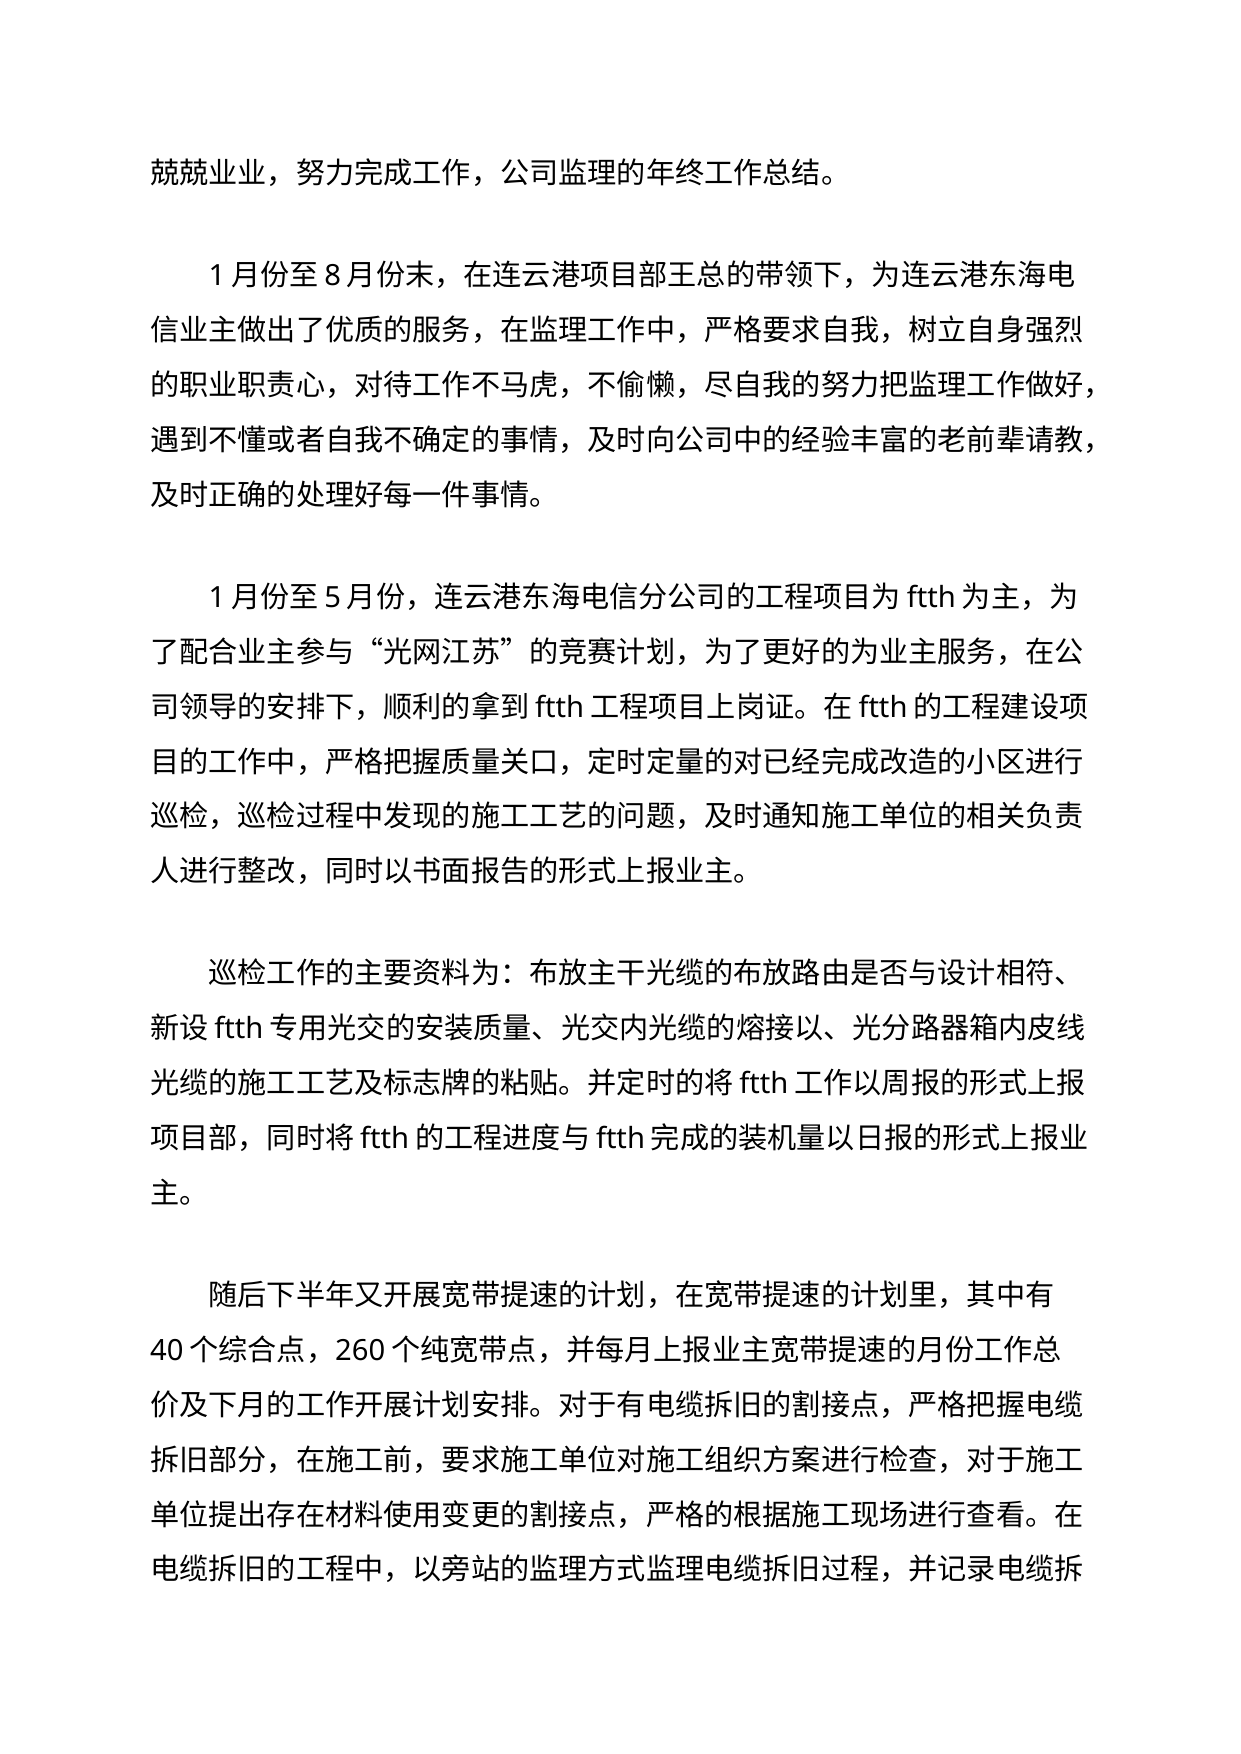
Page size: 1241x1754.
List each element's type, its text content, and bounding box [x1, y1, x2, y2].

text 1月份至5月份，连云港东海电信分公司的工程项目为ftth为主，为了配合业主参与“光网江苏”的竞赛计划，为了更好的为业主服务，在公司领导的安排下，顺利的拿到ftth工程项目上岗证。在ftth的工程建设项目的工作中，严格把握质量关口，定时定量的对已经完成改造的小区进行巡检，巡检过程中发现的施工工艺的问题，及时通知施工单位的相关负责人进行整改，同时以书面报告的形式上报业主。 [150, 573, 1090, 890]
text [150, 150, 1090, 192]
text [150, 1271, 1090, 1588]
text 1月份至8月份末，在连云港项目部王总的带领下，为连云港东海电信业主做出了优质的服务，在监理工作中，严格要求自我，树立自身强烈的职业职责心，对待工作不马虎，不偷懒，尽自我的努力把监理工作做好，遇到不懂或者自我不确定的事情，及时向公司中的经验丰富的老前辈请教，及时正确的处理好每一件事情。 [150, 252, 1090, 514]
text 巡检工作的主要资料为：布放主干光缆的布放路由是否与设计相符、新设ftth专用光交的安装质量、光交内光缆的熔接以、光分路器箱内皮线光缆的施工工艺及标志牌的粘贴。并定时的将ftth工作以周报的形式上报项目部，同时将ftth的工程进度与ftth完成的装机量以日报的形式上报业主。 [150, 950, 1090, 1212]
